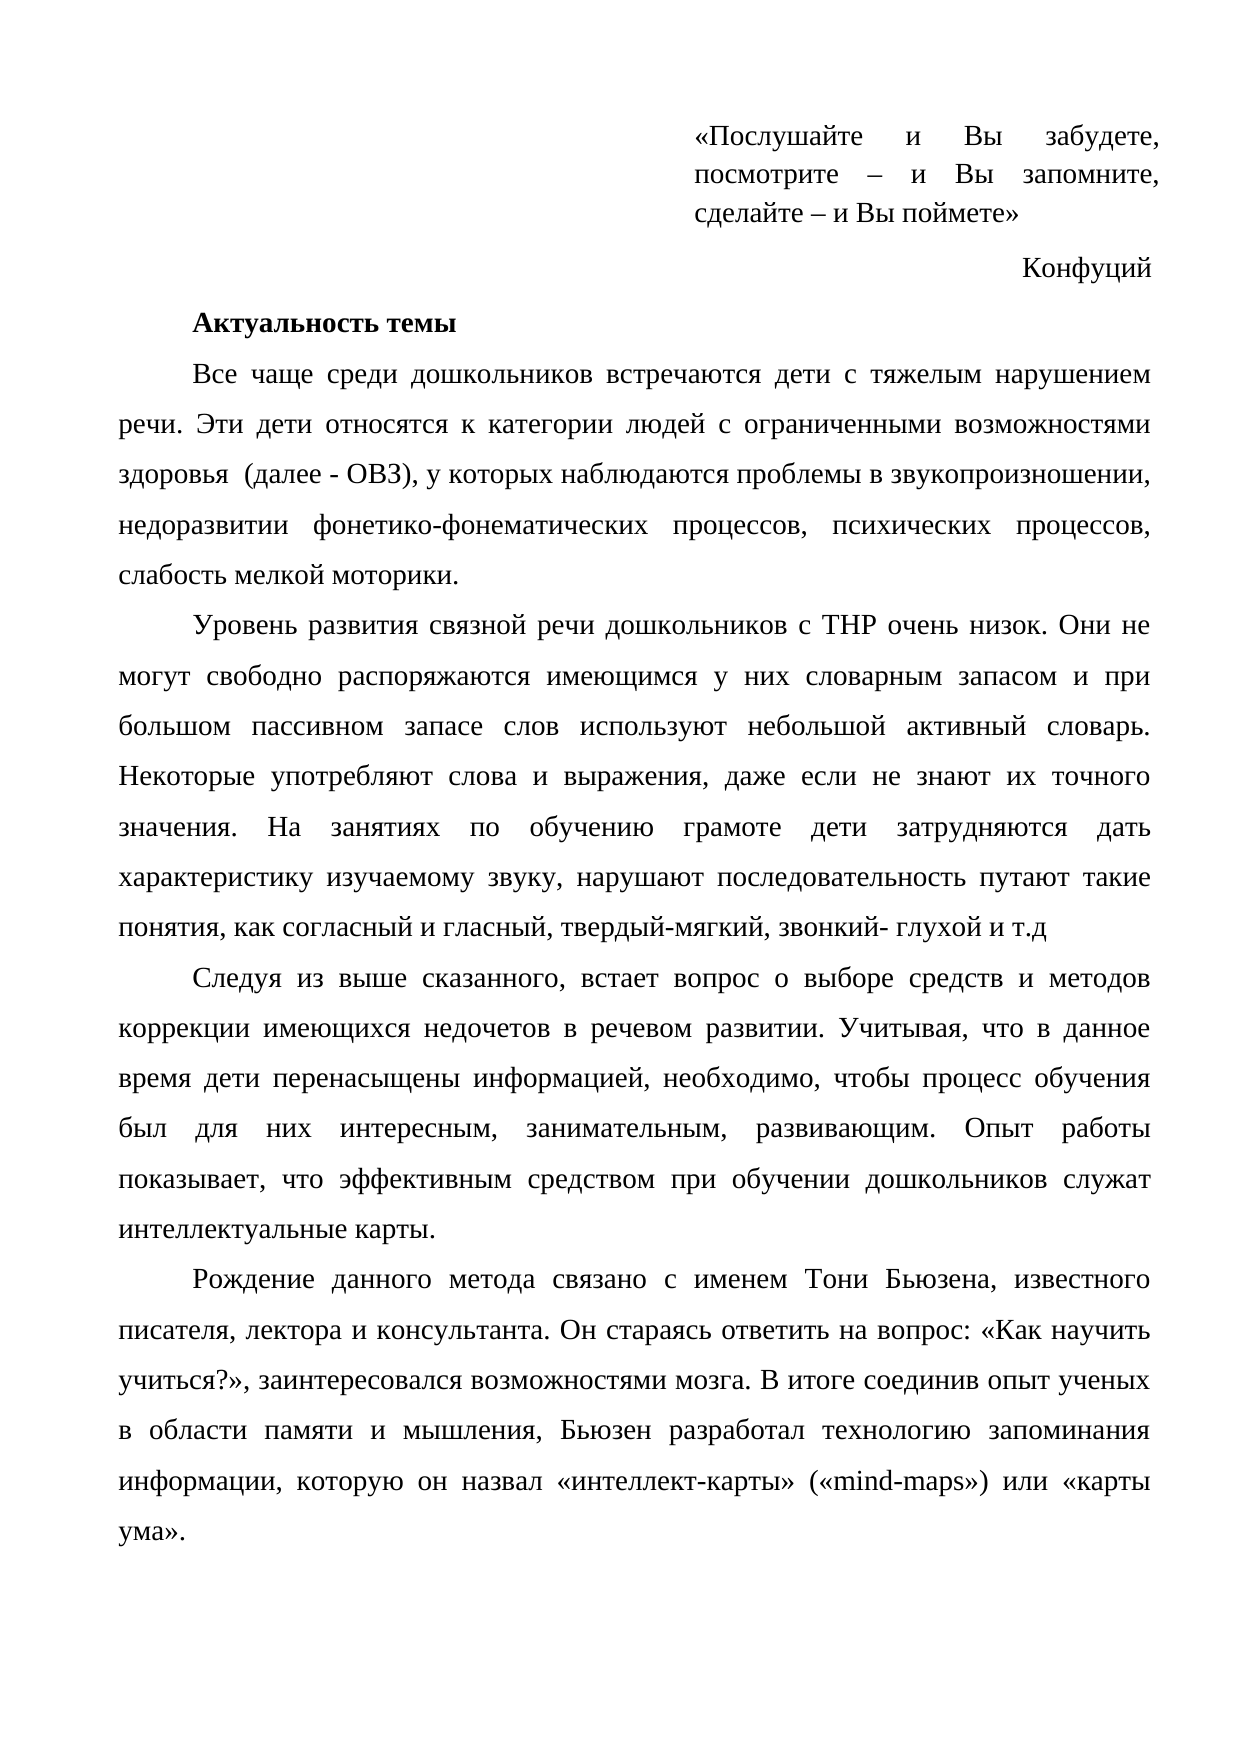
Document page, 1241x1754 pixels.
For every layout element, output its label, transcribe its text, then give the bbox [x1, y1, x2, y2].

text «Послушайте и Вы забудете, посмотрите – и Вы запомните, сделайте – и Вы поймете» [694, 118, 1160, 229]
text Все чаще среди дошкольников встречаются дети с тяжелым нарушением речи. Эти дети относятся к категории людей с ограниченными возможностями здоровья (далее - ОВЗ), у которых наблюдаются проблемы в звукопроизношении, недоразвитии фонетико-фонематических процессов, психических процессов, слабость мелкой моторики. [118, 356, 1152, 591]
text Актуальность темы [118, 306, 1152, 339]
text Конфуций [694, 250, 1152, 284]
text Уровень развития связной речи дошкольников с ТНР очень низок. Они не могут свободно распоряжаются имеющимся у них словарным запасом и при большом пассивном запасе слов используют небольшой активный словарь. Некоторые употребляют слова и выражения, даже если не знают их точного значения. На занятиях по обучению грамоте дети затрудняются дать характеристику изучаемому звуку, нарушают последовательность путают такие понятия, как согласный и гласный, твердый-мягкий, звонкий- глухой и т.д [118, 607, 1152, 943]
text Следуя из выше сказанного, встает вопрос о выборе средств и методов коррекции имеющихся недочетов в речевом развитии. Учитывая, что в данное время дети перенасыщены информацией, необходимо, чтобы процесс обучения был для них интересным, занимательным, развивающим. Опыт работы показывает, что эффективным средством при обучении дошкольников служат интеллектуальные карты. [118, 960, 1152, 1245]
text Рождение данного метода связано с именем Тони Бьюзена, известного писателя, лектора и консультанта. Он стараясь ответить на вопрос: «Как научить учиться?», заинтересовался возможностями мозга. В итоге соединив опыт ученых в области памяти и мышления, Бьюзен разработал технологию запоминания информации, которую он назвал «интеллект-карты» («mind-maps») или «карты ума». [118, 1262, 1152, 1547]
